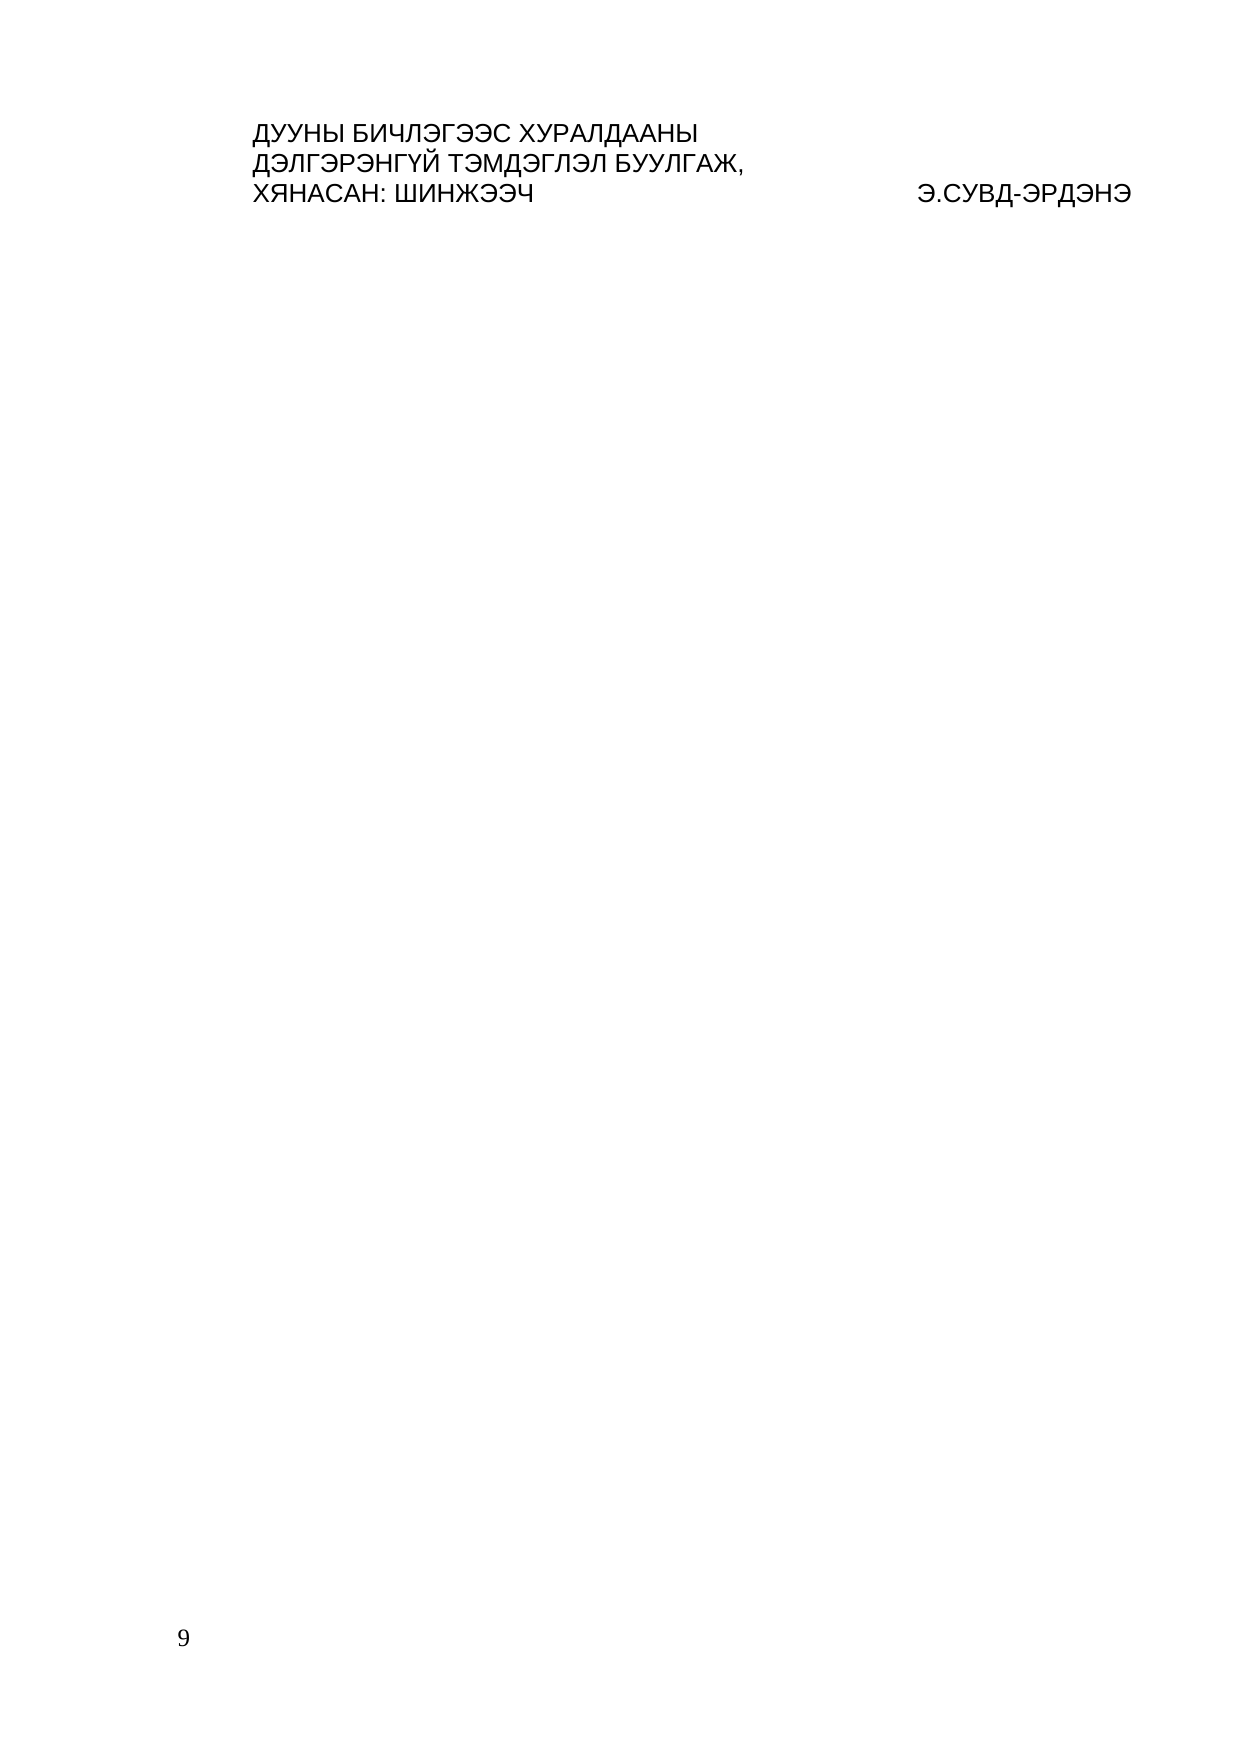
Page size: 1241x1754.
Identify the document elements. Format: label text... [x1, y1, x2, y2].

text ДУУНЫ БИЧЛЭГЭЭС ХУРАЛДААНЫ [177, 118, 1152, 148]
text ДЭЛГЭРЭНГҮЙ ТЭМДЭГЛЭЛ БУУЛГАЖ, [177, 148, 1152, 178]
text ХЯНАСАН: ШИНЖЭЭЧ Э.СУВД-ЭРДЭНЭ [177, 178, 1152, 208]
